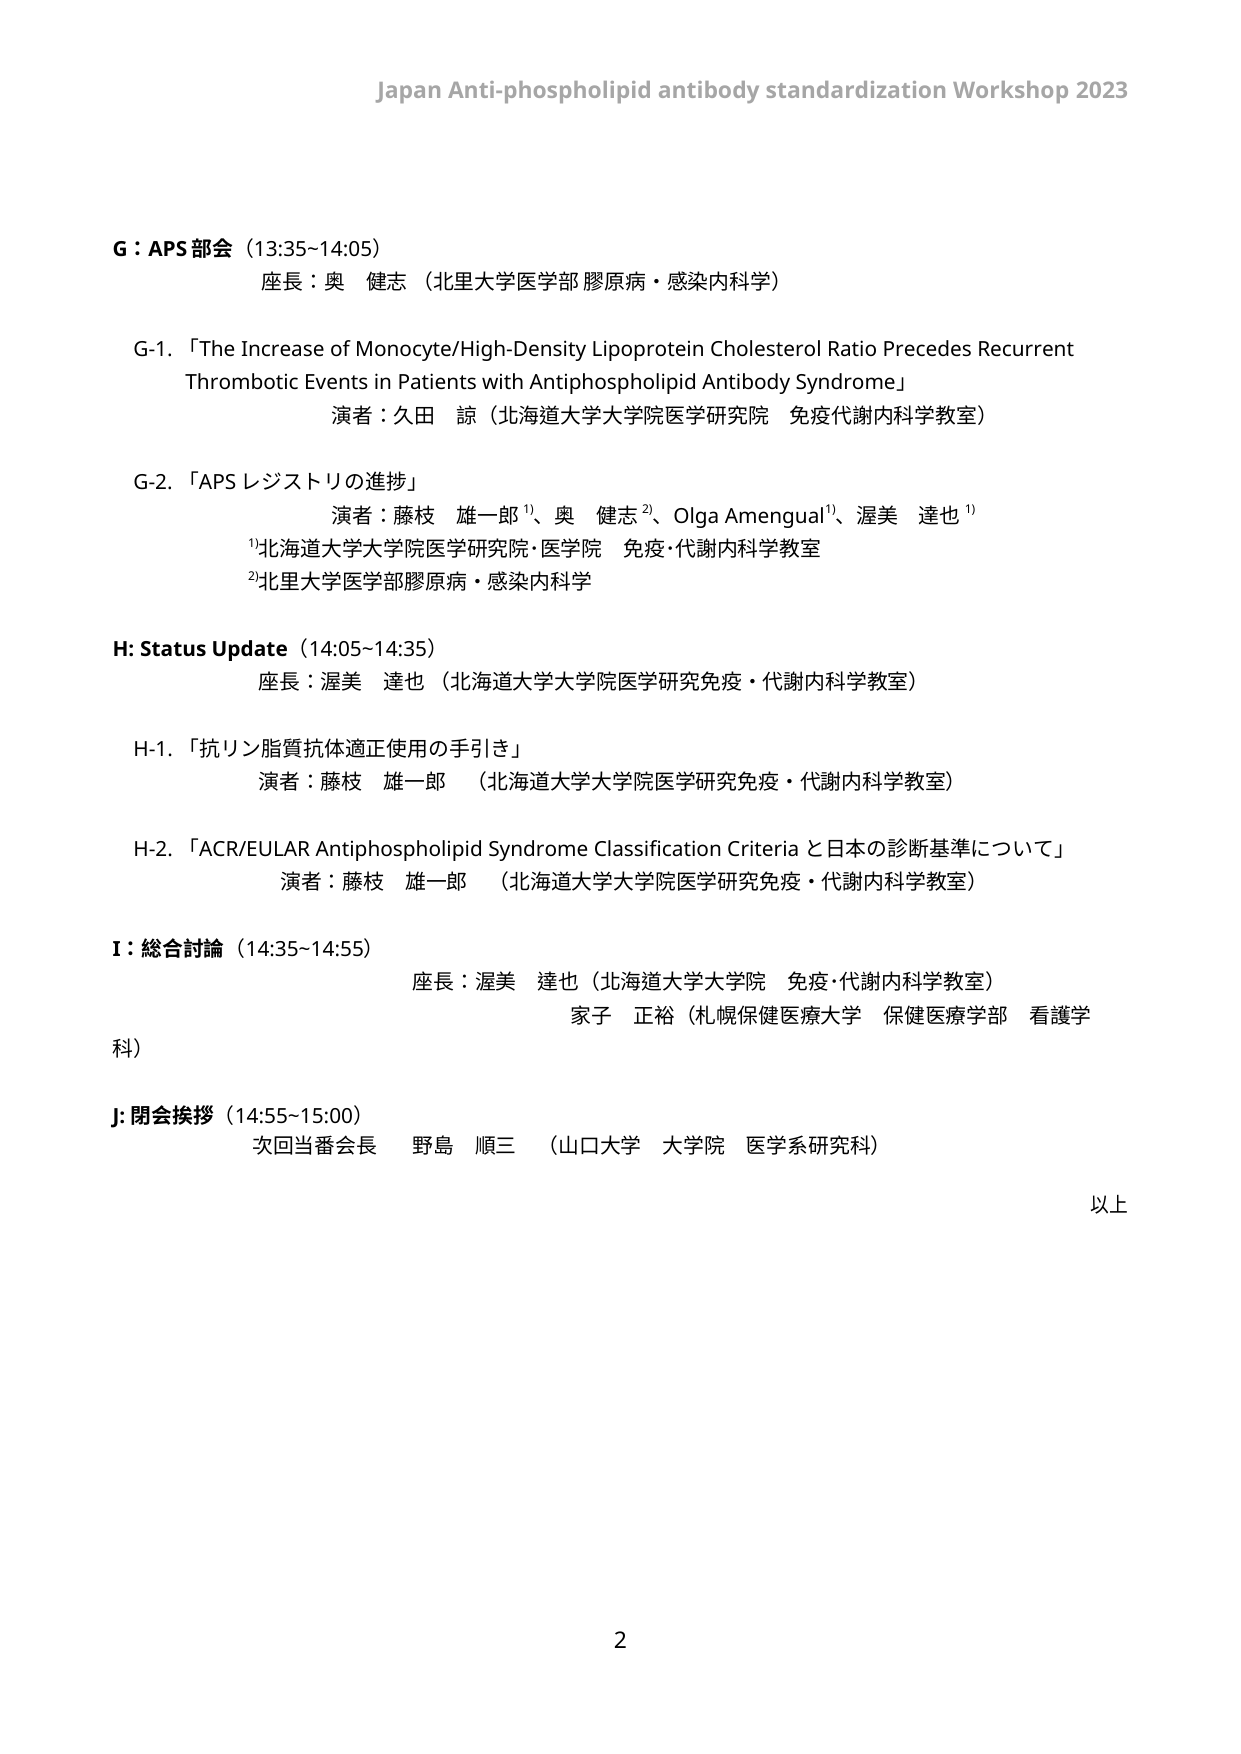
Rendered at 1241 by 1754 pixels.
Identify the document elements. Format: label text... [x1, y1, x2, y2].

text G：APS部会（13:35~14:05） [112, 230, 1128, 263]
text 以上 [112, 1188, 1128, 1219]
text H-1. 「抗リン脂質抗体適正使用の手引き」 [112, 730, 1128, 763]
text H-2. 「ACR/EULAR Antiphospholipid Syndrome Classification Criteriaと日本の診断基準について」 [112, 830, 1128, 863]
text 家子 正裕（札幌保健医療大学 保健医療学部 看護学科） [112, 996, 1128, 1063]
text G-1. 「The Increase of Monocyte/High-Density Lipoprotein Cholesterol Ratio Precedes Recurrent [112, 330, 1128, 363]
text 1)北海道大学大学院医学研究院･医学院 免疫･代謝内科学教室 [123, 530, 1128, 563]
text 座長：奥 健志 （北里大学医学部 膠原病・感染内科学） [112, 263, 1128, 296]
text 演者：藤枝 雄一郎 （北海道大学大学院医学研究免疫・代謝内科学教室） [112, 863, 1128, 896]
text G-2. 「APSレジストリの進捗」 [112, 463, 1128, 496]
text 次回当番会長 野島 順三 （山口大学 大学院 医学系研究科） [112, 1130, 1128, 1160]
text 2)北里大学医学部膠原病・感染内科学 [123, 563, 1128, 596]
text 座長：渥美 達也（北海道大学大学院 免疫･代謝内科学教室） [312, 963, 1128, 996]
text 演者：久田 諒（北海道大学大学院医学研究院 免疫代謝内科学教室） [123, 396, 1128, 430]
text 演者：藤枝 雄一郎1)、奥 健志2)、Olga Amengual1)、渥美 達也1) [123, 496, 1128, 530]
text 座長：渥美 達也 （北海道大学大学院医学研究免疫・代謝内科学教室） [112, 663, 1128, 696]
text J: 閉会挨拶（14:55~15:00） [112, 1096, 1128, 1130]
text I：総合討論（14:35~14:55） [112, 930, 1128, 963]
text 演者：藤枝 雄一郎 （北海道大学大学院医学研究免疫・代謝内科学教室） [112, 763, 1128, 796]
text H: Status Update（14:05~14:35） [112, 630, 1128, 663]
text Thrombotic Events in Patients with Antiphospholipid Antibody Syndrome」 [112, 363, 1128, 396]
